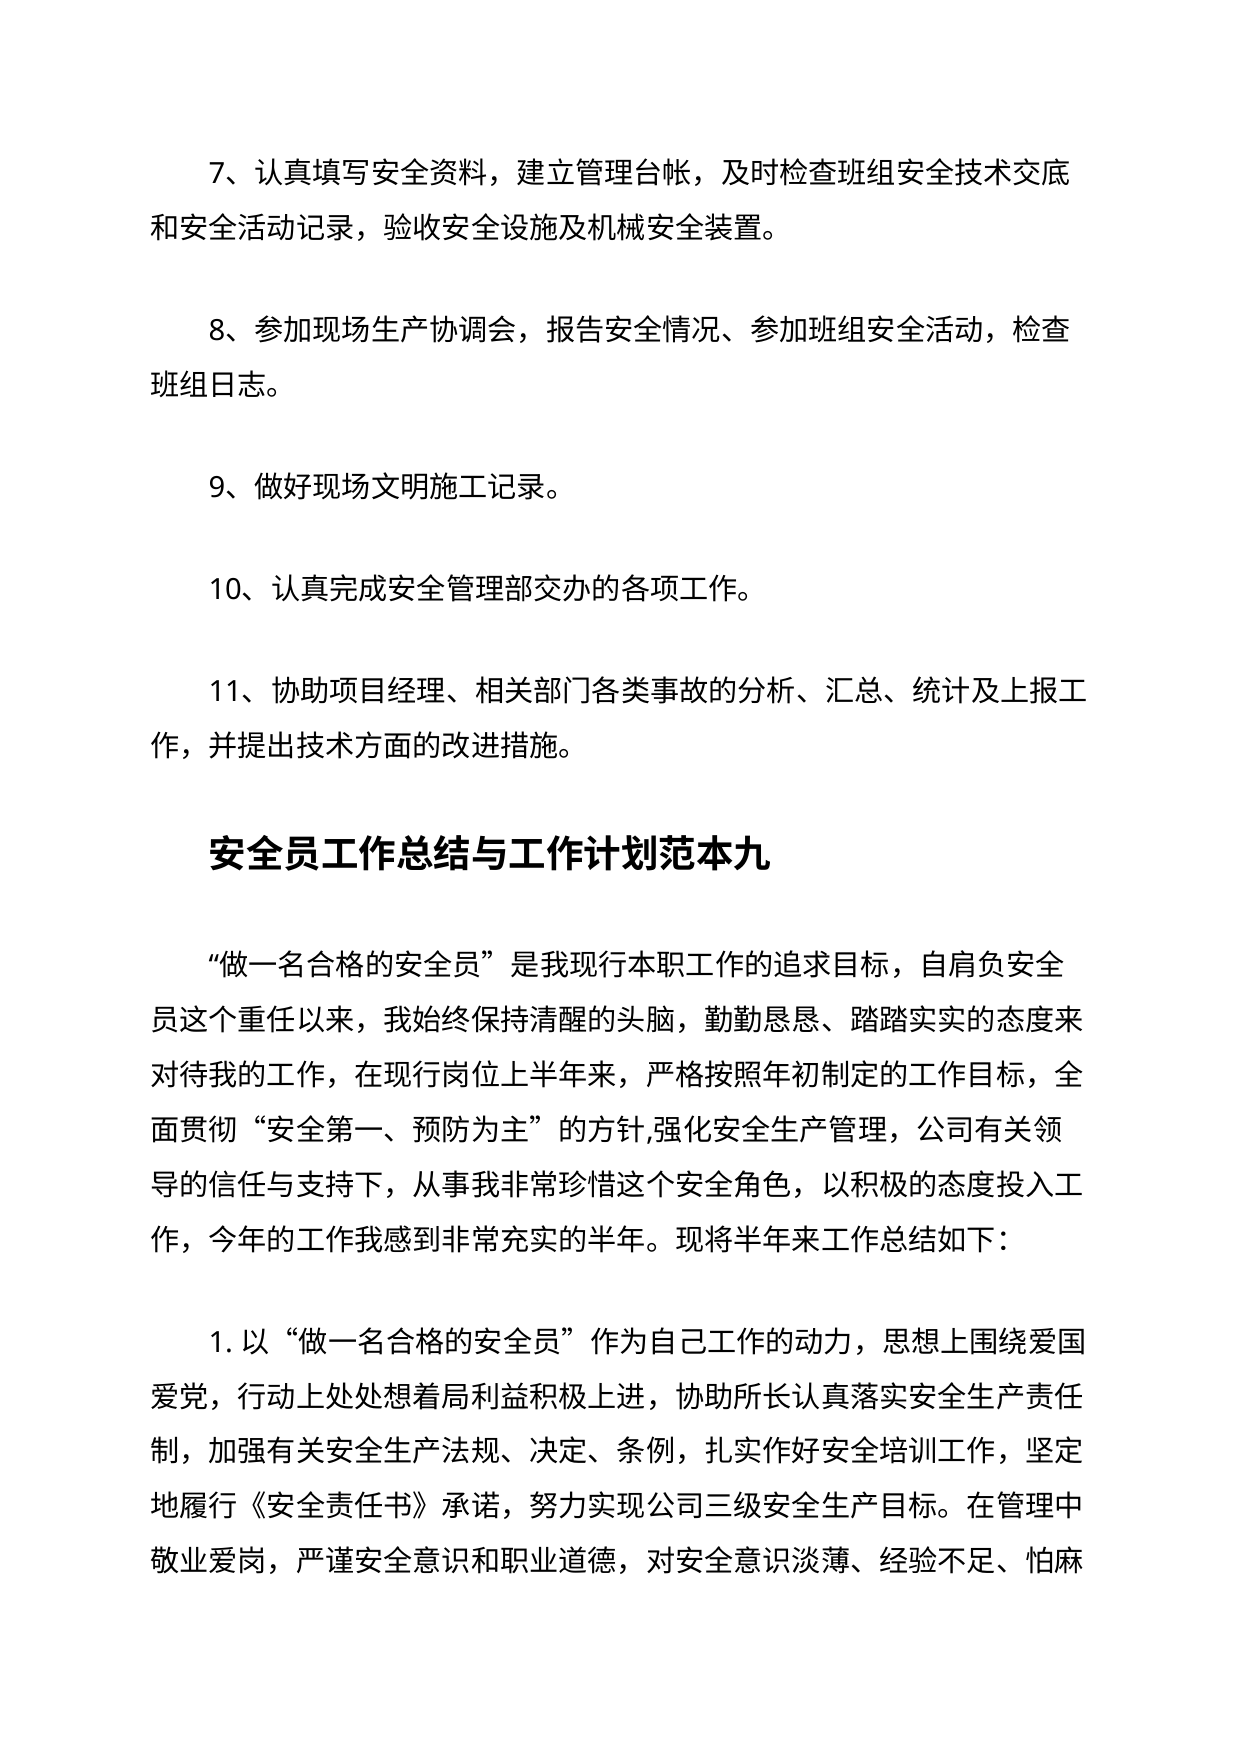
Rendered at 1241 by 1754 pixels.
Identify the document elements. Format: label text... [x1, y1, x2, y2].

text 7、认真填写安全资料，建立管理台帐，及时检查班组安全技术交底和安全活动记录，验收安全设施及机械安全装置。 [150, 150, 1090, 247]
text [150, 1318, 1090, 1580]
text 9、做好现场文明施工记录。 [150, 463, 1090, 506]
text 8、参加现场生产协调会，报告安全情况、参加班组安全活动，检查班组日志。 [150, 307, 1090, 404]
text 10、认真完成安全管理部交办的各项工作。 [150, 566, 1090, 608]
text 11、协助项目经理、相关部门各类事故的分析、汇总、统计及上报工作，并提出技术方面的改进措施。 [150, 667, 1090, 765]
text “做一名合格的安全员”是我现行本职工作的追求目标，自肩负安全员这个重任以来，我始终保持清醒的头脑，勤勤恳恳、踏踏实实的态度来对待我的工作，在现行岗位上半年来，严格按照年初制定的工作目标，全面贯彻“安全第一、预防为主”的方针,强化安全生产管理，公司有关领导的信任与支持下，从事我非常珍惜这个安全角色，以积极的态度投入工作，今年的工作我感到非常充实的半年。现将半年来工作总结如下： [150, 942, 1090, 1259]
text 安全员工作总结与工作计划范本九 [150, 824, 1090, 878]
